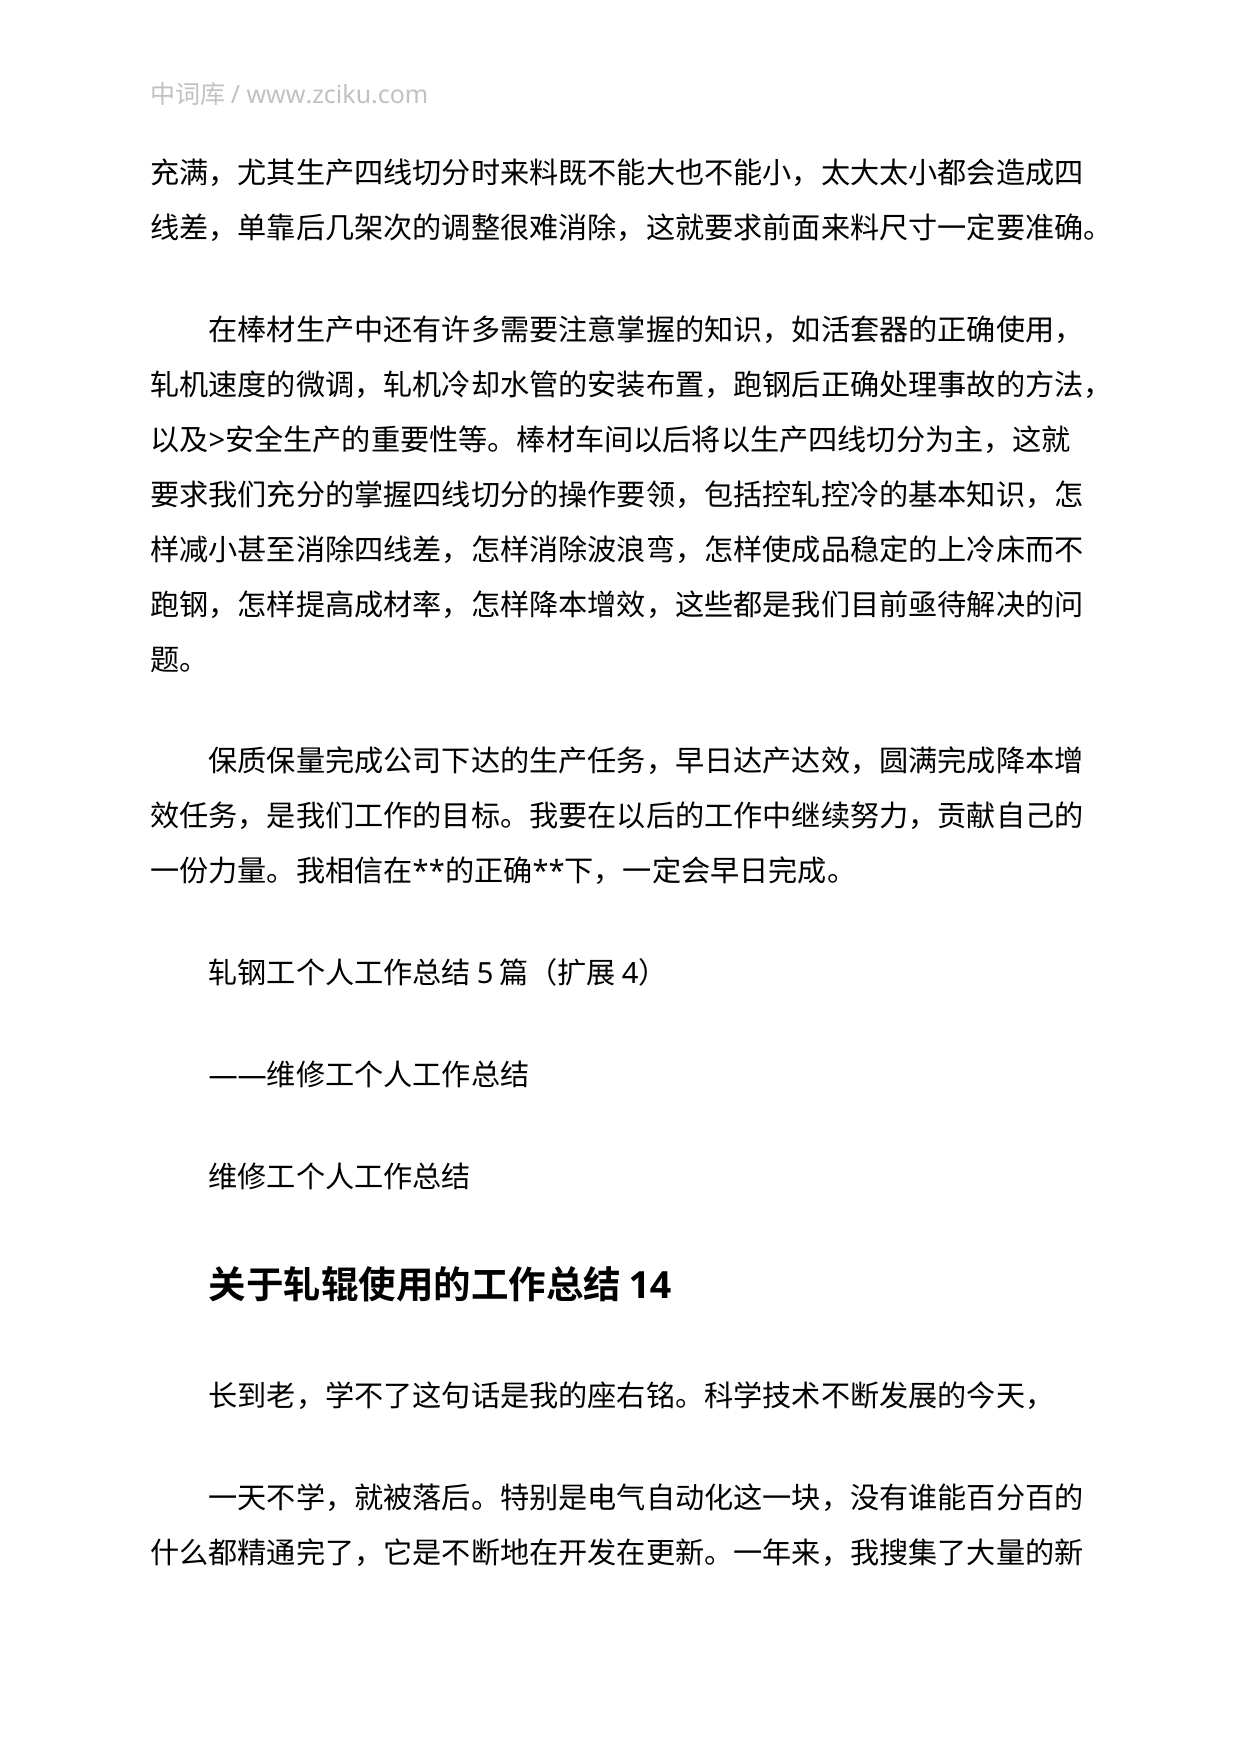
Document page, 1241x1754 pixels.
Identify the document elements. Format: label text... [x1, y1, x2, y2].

text ——维修工个人工作总结 [150, 1052, 1090, 1094]
text 保质保量完成公司下达的生产任务，早日达产达效，圆满完成降本增效任务，是我们工作的目标。我要在以后的工作中继续努力，贡献自己的一份力量。我相信在**的正确**下，一定会早日完成。 [150, 738, 1090, 890]
text 长到老，学不了这句话是我的座右铭。科学技术不断发展的今天， [150, 1373, 1090, 1415]
text 轧钢工个人工作总结5篇（扩展4） [150, 950, 1090, 992]
text 维修工个人工作总结 [150, 1154, 1090, 1196]
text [150, 1475, 1090, 1572]
text 在棒材生产中还有许多需要注意掌握的知识，如活套器的正确使用，轧机速度的微调，轧机冷却水管的安装布置，跑钢后正确处理事故的方法，以及>安全生产的重要性等。棒材车间以后将以生产四线切分为主，这就要求我们充分的掌握四线切分的操作要领，包括控轧控冷的基本知识，怎样减小甚至消除四线差，怎样消除波浪弯，怎样使成品稳定的上冷床而不跑钢，怎样提高成材率，怎样降本增效，这些都是我们目前亟待解决的问题。 [150, 307, 1090, 678]
text 关于轧辊使用的工作总结14 [150, 1255, 1090, 1310]
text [150, 150, 1090, 247]
